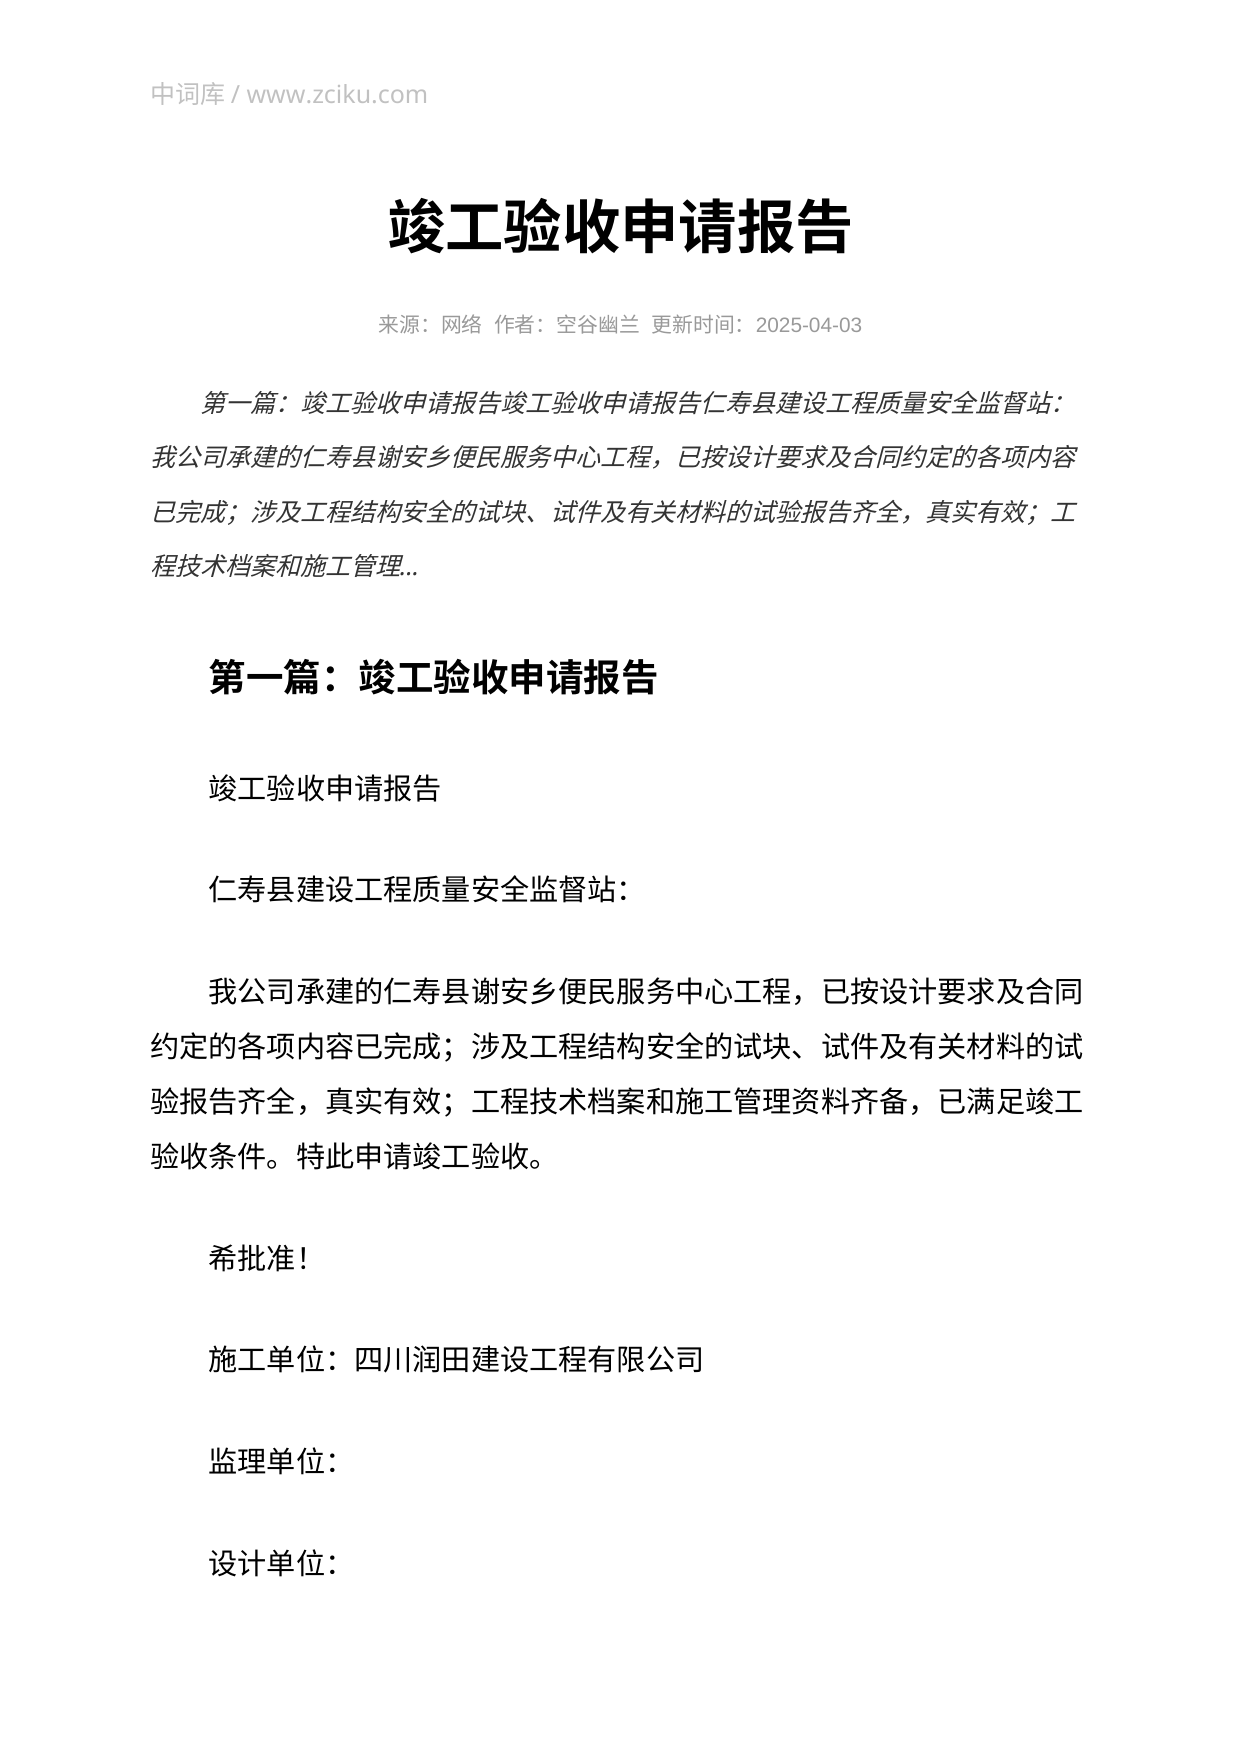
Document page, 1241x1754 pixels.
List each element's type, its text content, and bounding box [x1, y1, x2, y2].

text 希批准！ [150, 1235, 1090, 1277]
text 来源：网络 作者：空谷幽兰 更新时间：2025-04-03 [150, 313, 1090, 337]
text 第一篇：竣工验收申请报告竣工验收申请报告仁寿县建设工程质量安全监督站：我公司承建的仁寿县谢安乡便民服务中心工程，已按设计要求及合同约定的各项内容已完成；涉及工程结构安全的试块、试件及有关材料的试验报告齐全，真实有效；工程技术档案和施工管理... [150, 383, 1090, 583]
text 竣工验收申请报告 [150, 765, 1090, 807]
subtitle 竣工验收申请报告 [150, 181, 1090, 266]
text 我公司承建的仁寿县谢安乡便民服务中心工程，已按设计要求及合同约定的各项内容已完成；涉及工程结构安全的试块、试件及有关材料的试验报告齐全，真实有效；工程技术档案和施工管理资料齐备，已满足竣工验收条件。特此申请竣工验收。 [150, 969, 1090, 1176]
text 监理单位： [150, 1439, 1090, 1481]
text 第一篇：竣工验收申请报告 [150, 648, 1090, 702]
text 设计单位： [150, 1541, 1090, 1583]
text 施工单位：四川润田建设工程有限公司 [150, 1337, 1090, 1379]
text 仁寿县建设工程质量安全监督站： [150, 867, 1090, 909]
